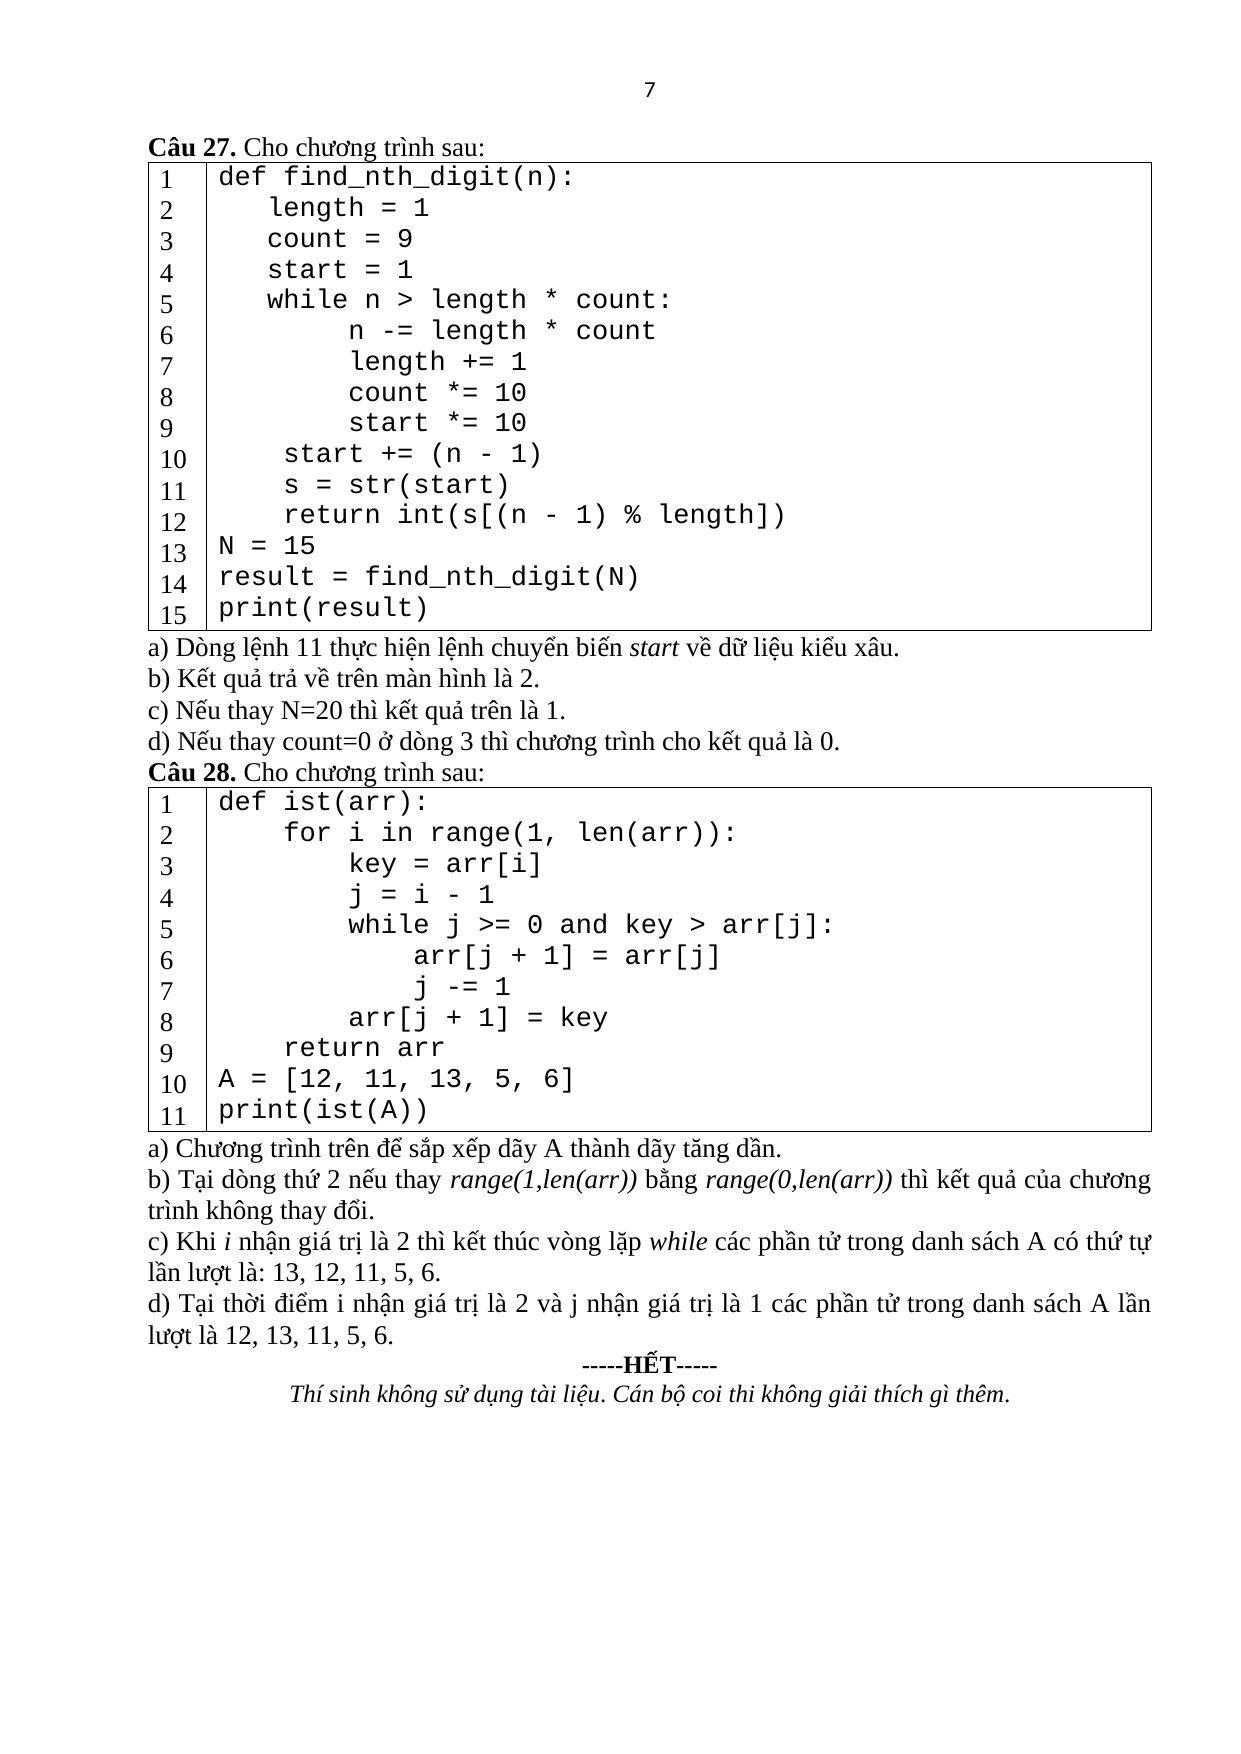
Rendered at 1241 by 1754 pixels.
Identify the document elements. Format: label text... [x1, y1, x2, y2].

text c) Nếu thay N=20 thì kết quả trên là 1. [148, 694, 1152, 725]
text -----HẾT----- [148, 1350, 1152, 1379]
text b) Kết quả trả về trên màn hình là 2. [148, 663, 1152, 694]
text d) Tại thời điểm i nhận giá trị là 2 và j nhận giá trị là 1 các phần tử trong danh sách A lần lượt là 12, 13, 11, 5, 6. [148, 1288, 1152, 1350]
text c) Khi i nhận giá trị là 2 thì kết thúc vòng lặp while các phần tử trong danh sách A có thứ tự lần lượt là: 13, 12, 11, 5, 6. [148, 1225, 1152, 1288]
text Câu 28. Cho chương trình sau: [148, 756, 1152, 787]
text Thí sinh không sử dụng tài liệu. Cán bộ coi thi không giải thích gì thêm. [148, 1379, 1152, 1407]
table_header def find_nth_digit(n): length = 1 count = 9 start = 1 while n > length * count: n -= length * count length += 1 count *= 10 start *= 10 start += (n - 1) s = str(start) return int(s[(n - 1) % length]) N = 15 result = find_nth_digit(N) print(result) [207, 163, 1151, 630]
text d) Nếu thay count=0 ở dòng 3 thì chương trình cho kết quả là 0. [148, 725, 1152, 756]
table_header 1 2 3 4 5 6 7 8 9 10 11 12 13 14 15 [149, 163, 206, 630]
table_header 1 2 3 4 5 6 7 8 9 10 11 [149, 788, 206, 1131]
table_header def ist(arr): for i in range(1, len(arr)): key = arr[i] j = i - 1 while j >= 0 and key > arr[j]: arr[j + 1] = arr[j] j -= 1 arr[j + 1] = key return arr A = [12, 11, 13, 5, 6] print(ist(A)) [207, 788, 1151, 1131]
text a) Dòng lệnh 11 thực hiện lệnh chuyển biến start về dữ liệu kiểu xâu. [148, 631, 1152, 663]
text b) Tại dòng thứ 2 nếu thay range(1,len(arr)) bằng range(0,len(arr)) thì kết quả của chương trình không thay đổi. [148, 1163, 1152, 1225]
text Câu 27. Cho chương trình sau: [148, 131, 1152, 162]
text a) Chương trình trên để sắp xếp dãy A thành dãy tăng dần. [148, 1132, 1152, 1163]
